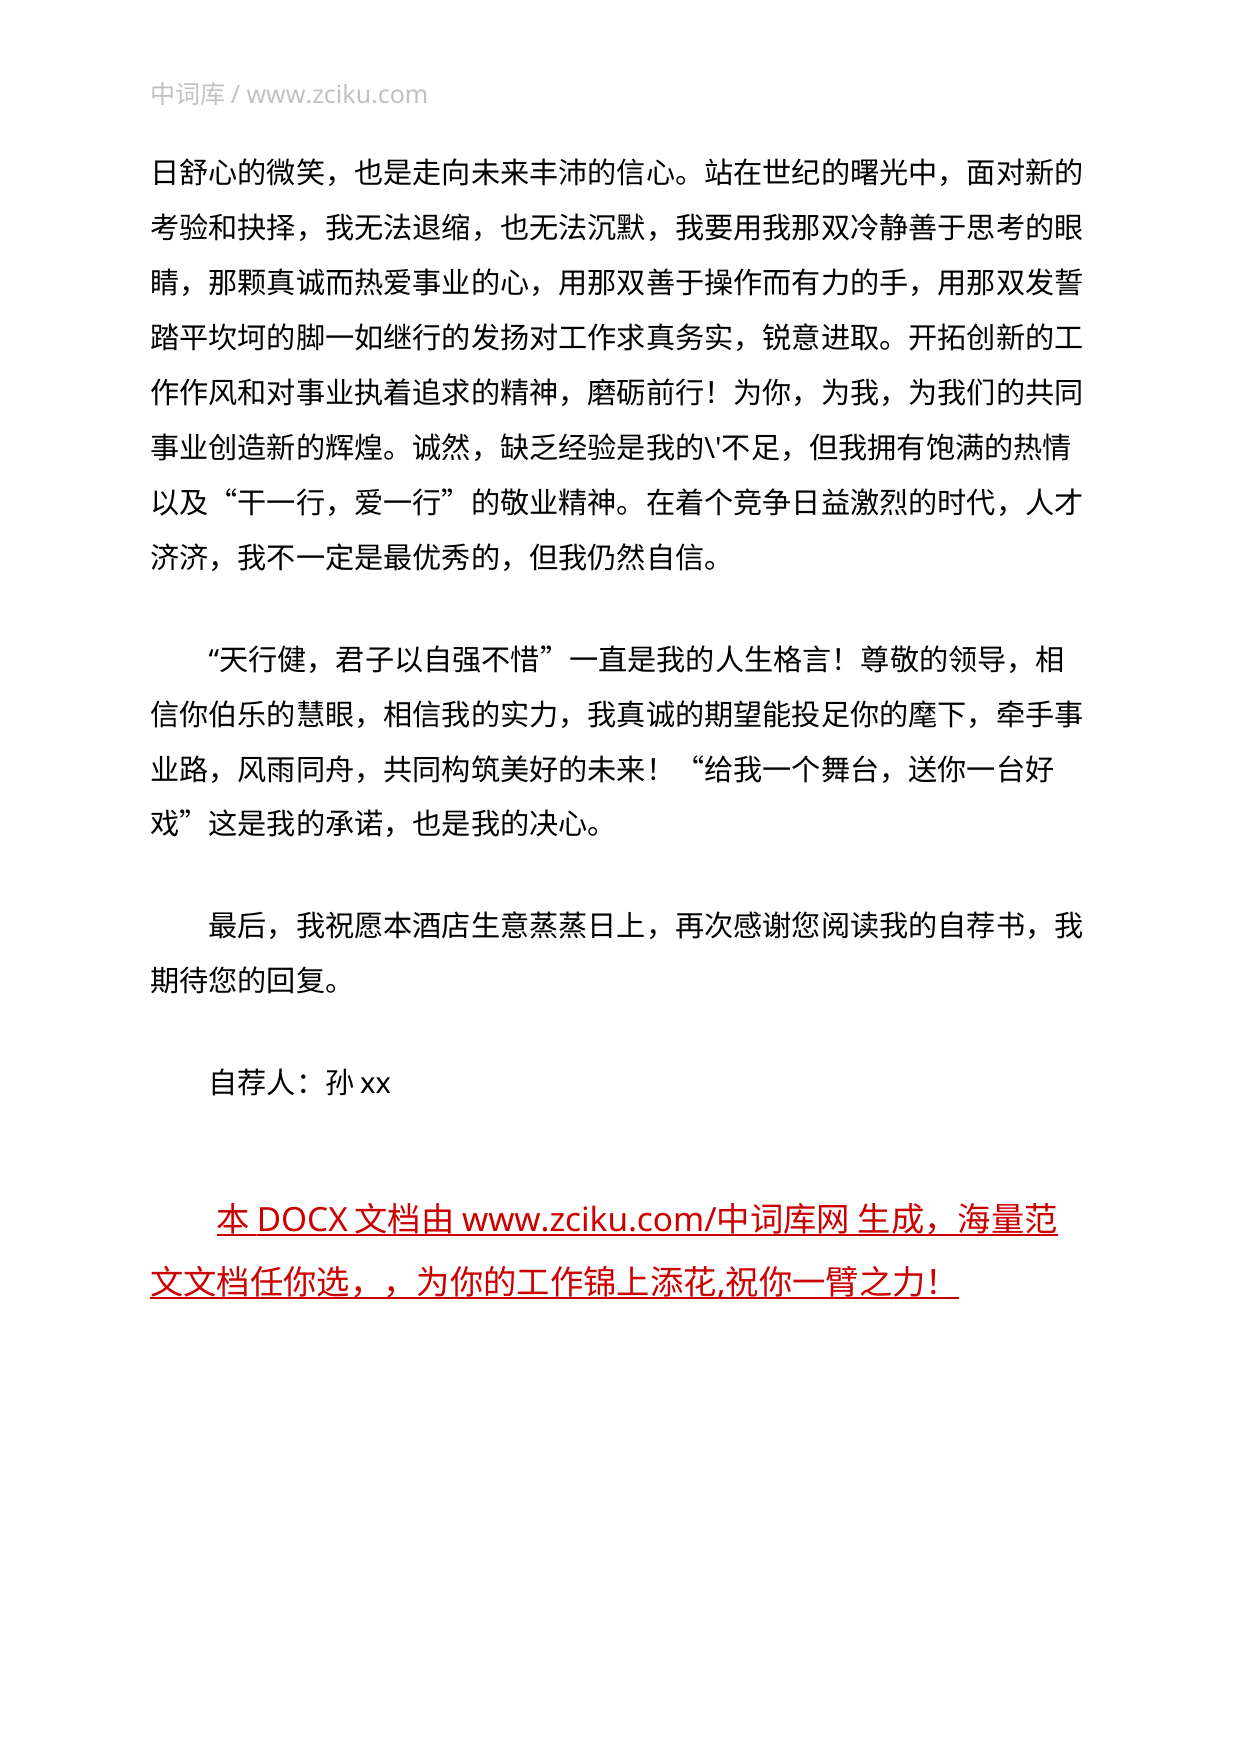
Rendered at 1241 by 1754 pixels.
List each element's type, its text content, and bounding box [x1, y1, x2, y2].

text “天行健，君子以自强不惜”一直是我的人生格言！尊敬的领导，相信你伯乐的慧眼，相信我的实力，我真诚的期望能投足你的麾下，牵手事业路，风雨同舟，共同构筑美好的未来！“给我一个舞台，送你一台好戏”这是我的承诺，也是我的决心。 [150, 636, 1090, 843]
text 自荐人：孙xx [150, 1059, 1090, 1102]
text 本DOCX文档由 www.zciku.com/中词库网 生成，海量范文文档任你选，，为你的工作锦上添花,祝你一臂之力！ [150, 1193, 1090, 1304]
text 最后，我祝愿本酒店生意蒸蒸日上，再次感谢您阅读我的自荐书，我期待您的回复。 [150, 903, 1090, 1000]
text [150, 150, 1090, 577]
